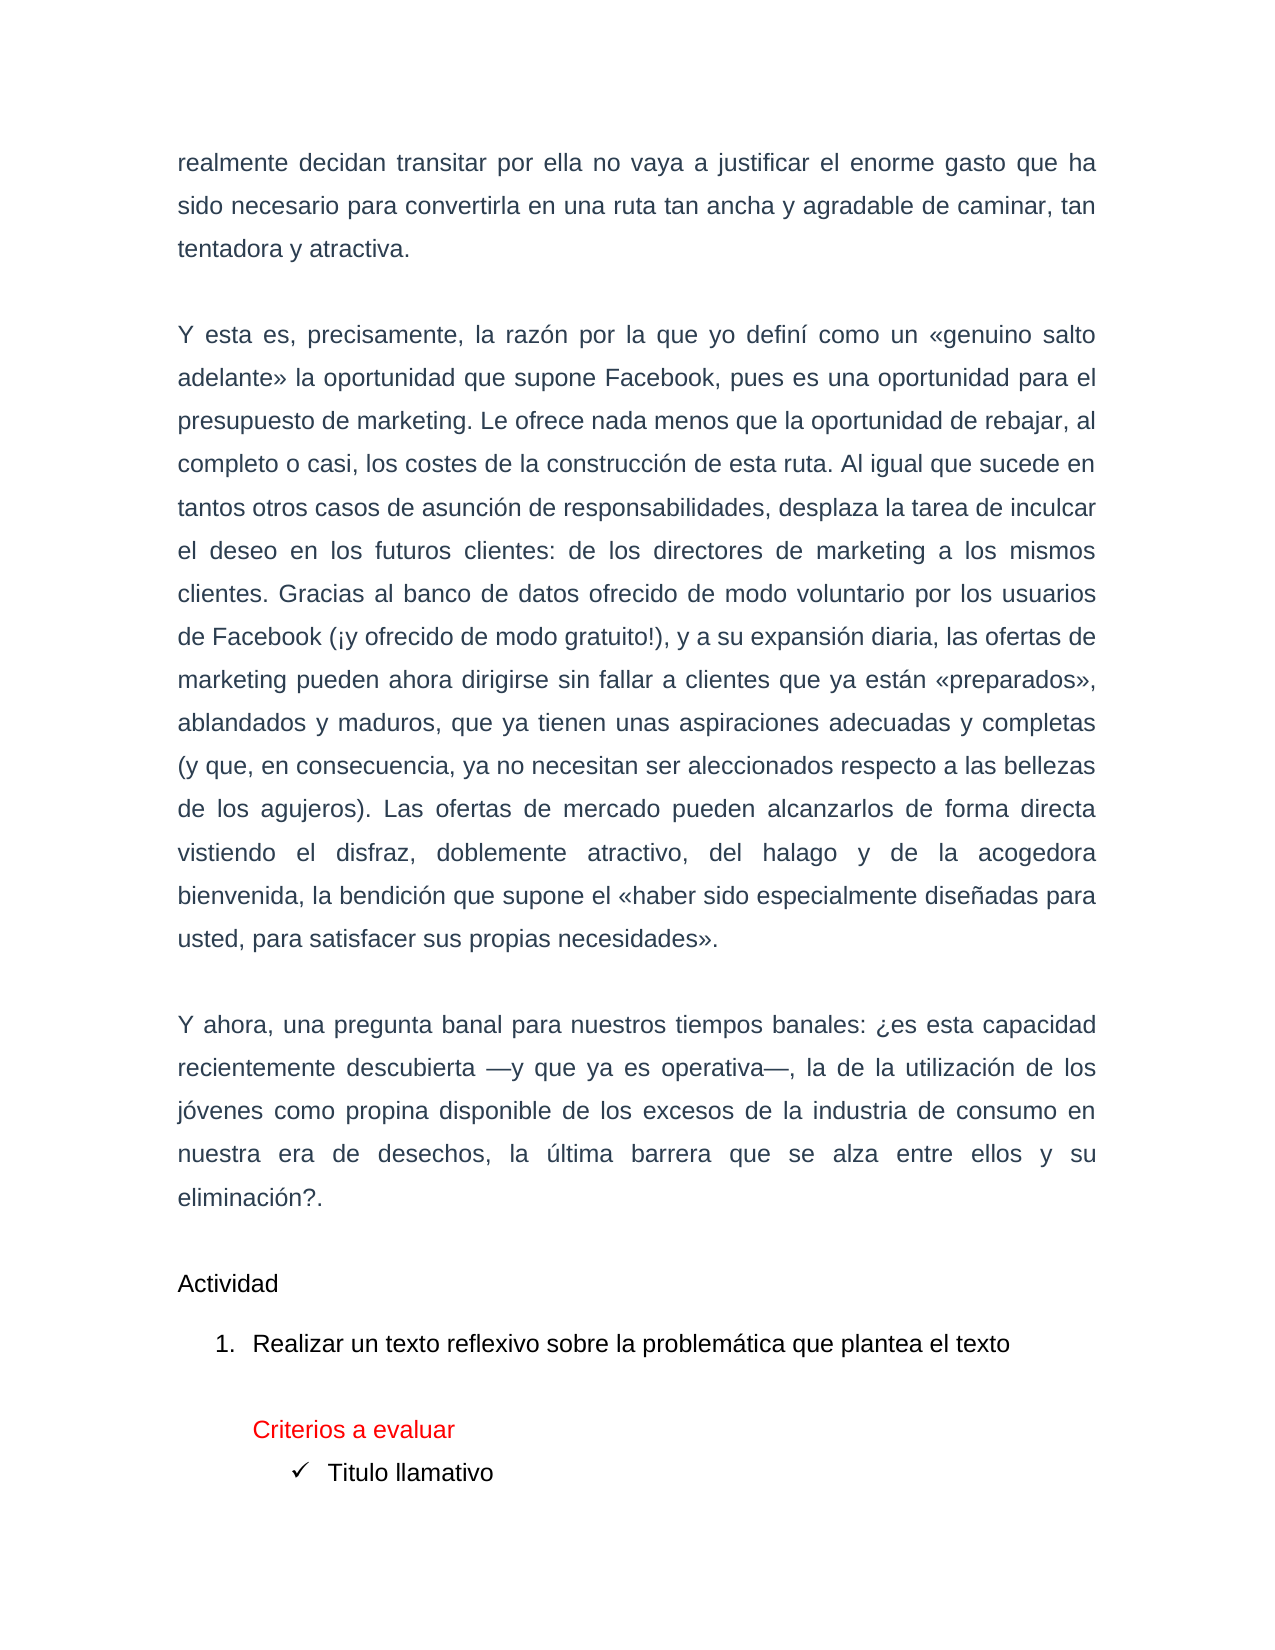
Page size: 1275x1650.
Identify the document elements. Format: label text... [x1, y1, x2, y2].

text Actividad [177, 1269, 1098, 1298]
list Criterios a evaluar [252, 1415, 1098, 1444]
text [177, 148, 1098, 263]
text Y esta es, precisamente, la razón por la que yo definí como un «genuino salto adelante» la oportunidad que supone Facebook, pues es una oportunidad para el presupuesto de marketing. Le ofrece nada menos que la oportunidad de rebajar, al completo o casi, los costes de la construcción de esta ruta. Al igual que sucede en tantos otros casos de asunción de responsabilidades, desplaza la tarea de inculcar el deseo en los futuros clientes: de los directores de marketing a los mismos clientes. Gracias al banco de datos ofrecido de modo voluntario por los usuarios de Facebook (¡y ofrecido de modo gratuito!), y a su expansión diaria, las ofertas de marketing pueden ahora dirigirse sin fallar a clientes que ya están «preparados», ablandados y maduros, que ya tienen unas aspiraciones adecuadas y completas (y que, en consecuencia, ya no necesitan ser aleccionados respecto a las bellezas de los agujeros). Las ofertas de mercado pueden alcanzarlos de forma directa vistiendo el disfraz, doblemente atractivo, del halago y de la acogedora bienvenida, la bendición que supone el «haber sido especialmente diseñadas para usted, para satisfacer sus propias necesidades». [177, 320, 1098, 953]
list Titulo llamativo [290, 1458, 1098, 1487]
text Y ahora, una pregunta banal para nuestros tiempos banales: ¿es esta capacidad recientemente descubierta —y que ya es operativa—, la de la utilización de los jóvenes como propina disponible de los excesos de la industria de consumo en nuestra era de desechos, la última barrera que se alza entre ellos y su eliminación?. [177, 1010, 1098, 1211]
list Realizar un texto reflexivo sobre la problemática que plantea el texto [215, 1329, 1098, 1357]
